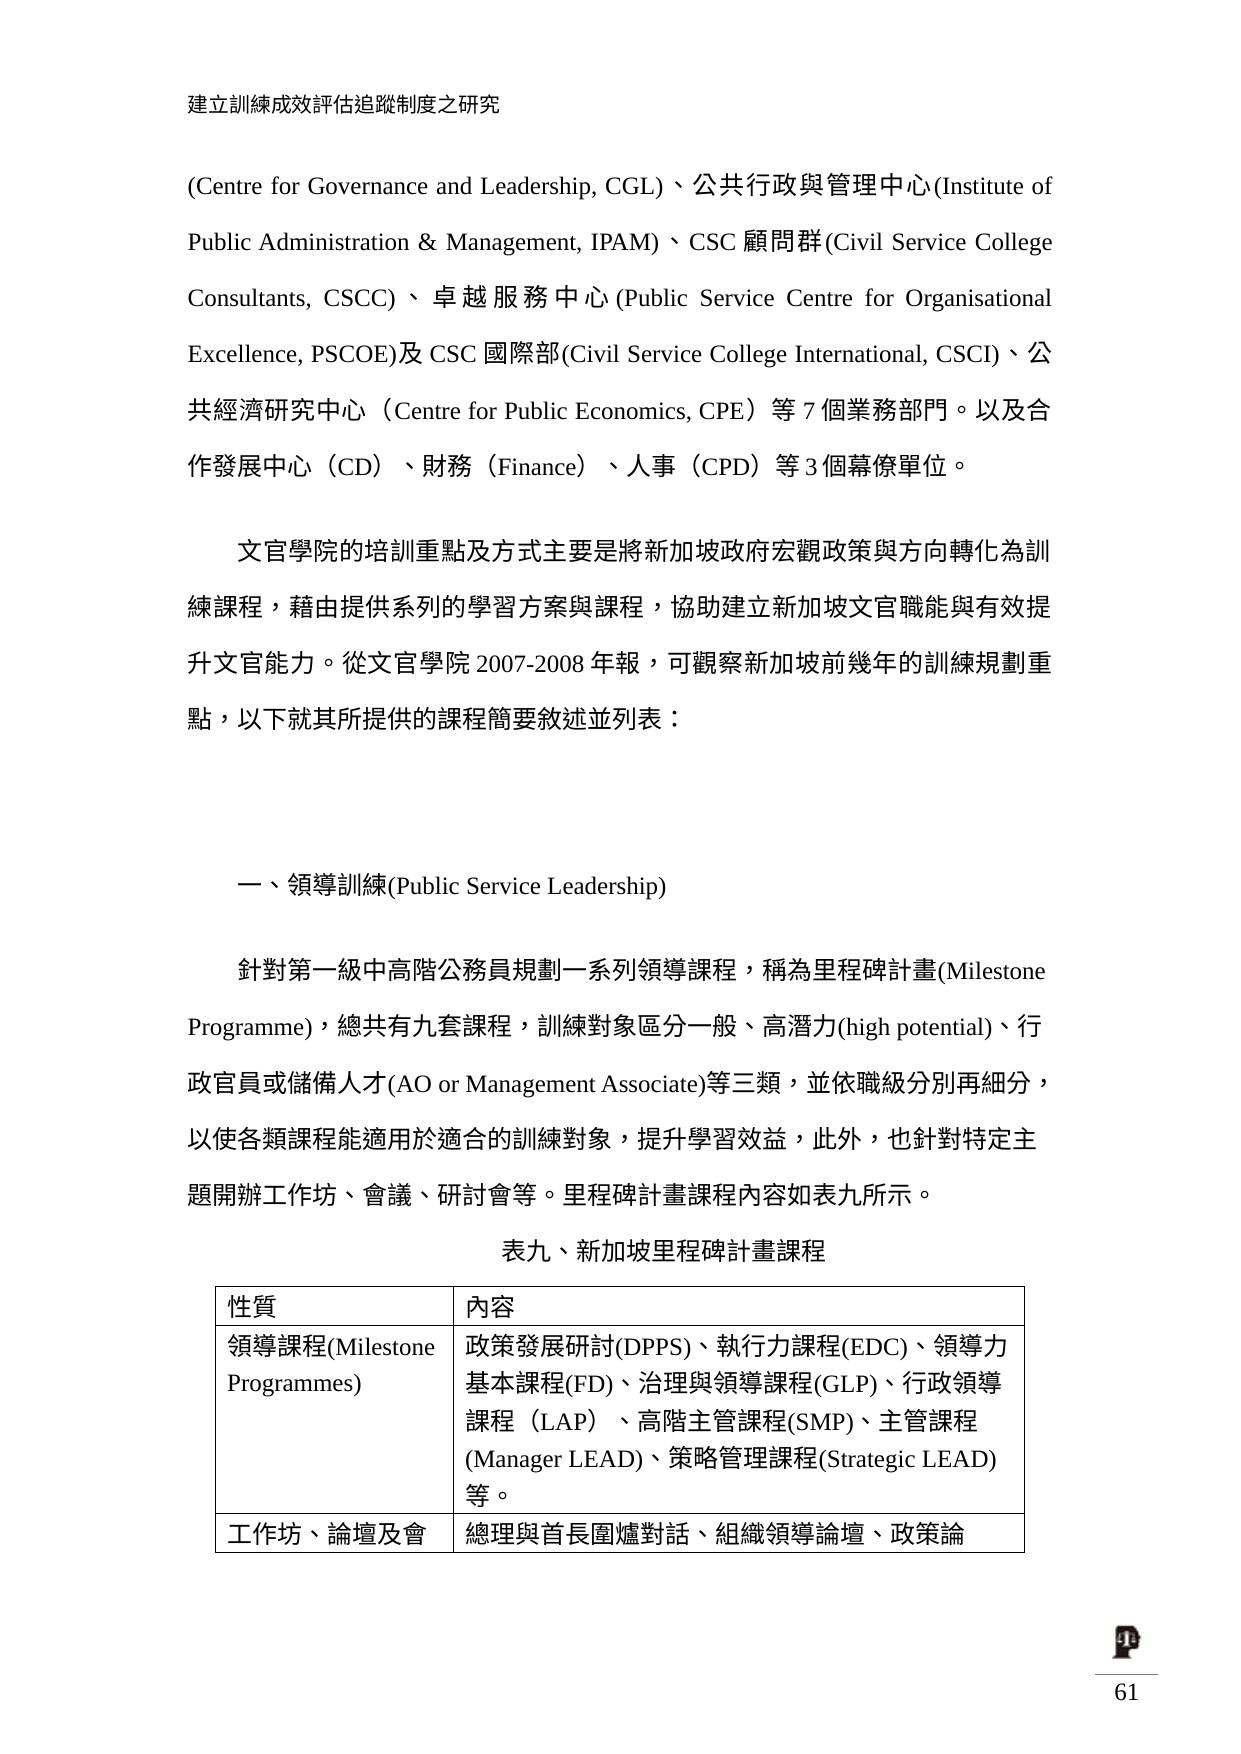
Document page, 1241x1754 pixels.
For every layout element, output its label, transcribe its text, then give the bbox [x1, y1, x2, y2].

table_cell 政策發展研討(DPPS)、執行力課程(EDC)、領導力基本課程(FD)、治理與領導課程(GLP)、行政領導課程（LAP）、高階主管課程(SMP)、主管課程(Manager LEAD)、策略管理課程(Strategic LEAD)等。 [454, 1326, 1024, 1513]
table_cell 工作坊、論壇及會議 [216, 1514, 453, 1552]
picture [1111, 1624, 1145, 1664]
text 文官學院的培訓重點及方式主要是將新加坡政府宏觀政策與方向轉化為訓練課程，藉由提供系列的學習方案與課程，協助建立新加坡文官職能與有效提升文官能力。從文官學院2007-2008年報，可觀察新加坡前幾年的訓練規劃重點，以下就其所提供的課程簡要敘述並列表： [187, 531, 1053, 737]
table_header 內容 [454, 1287, 1024, 1325]
text 一、領導訓練(Public Service Leadership) [187, 865, 1053, 903]
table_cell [454, 1514, 1024, 1552]
table_cell 領導課程(Milestone Programmes) [216, 1326, 453, 1513]
text 針對第一級中高階公務員規劃一系列領導課程，稱為里程碑計畫(Milestone Programme)，總共有九套課程，訓練對象區分一般、高潛力(high potential)、行政官員或儲備人才(AO or Management Associate)等三類，並依職級分別再細分，以使各類課程能適用於適合的訓練對象，提升學習效益，此外，也針對特定主題開辦工作坊、會議、研討會等。里程碑計畫課程內容如表九所示。 [187, 950, 1053, 1212]
table_header 性質 [216, 1287, 453, 1325]
text 表九、新加坡里程碑計畫課程 [187, 1231, 1053, 1268]
